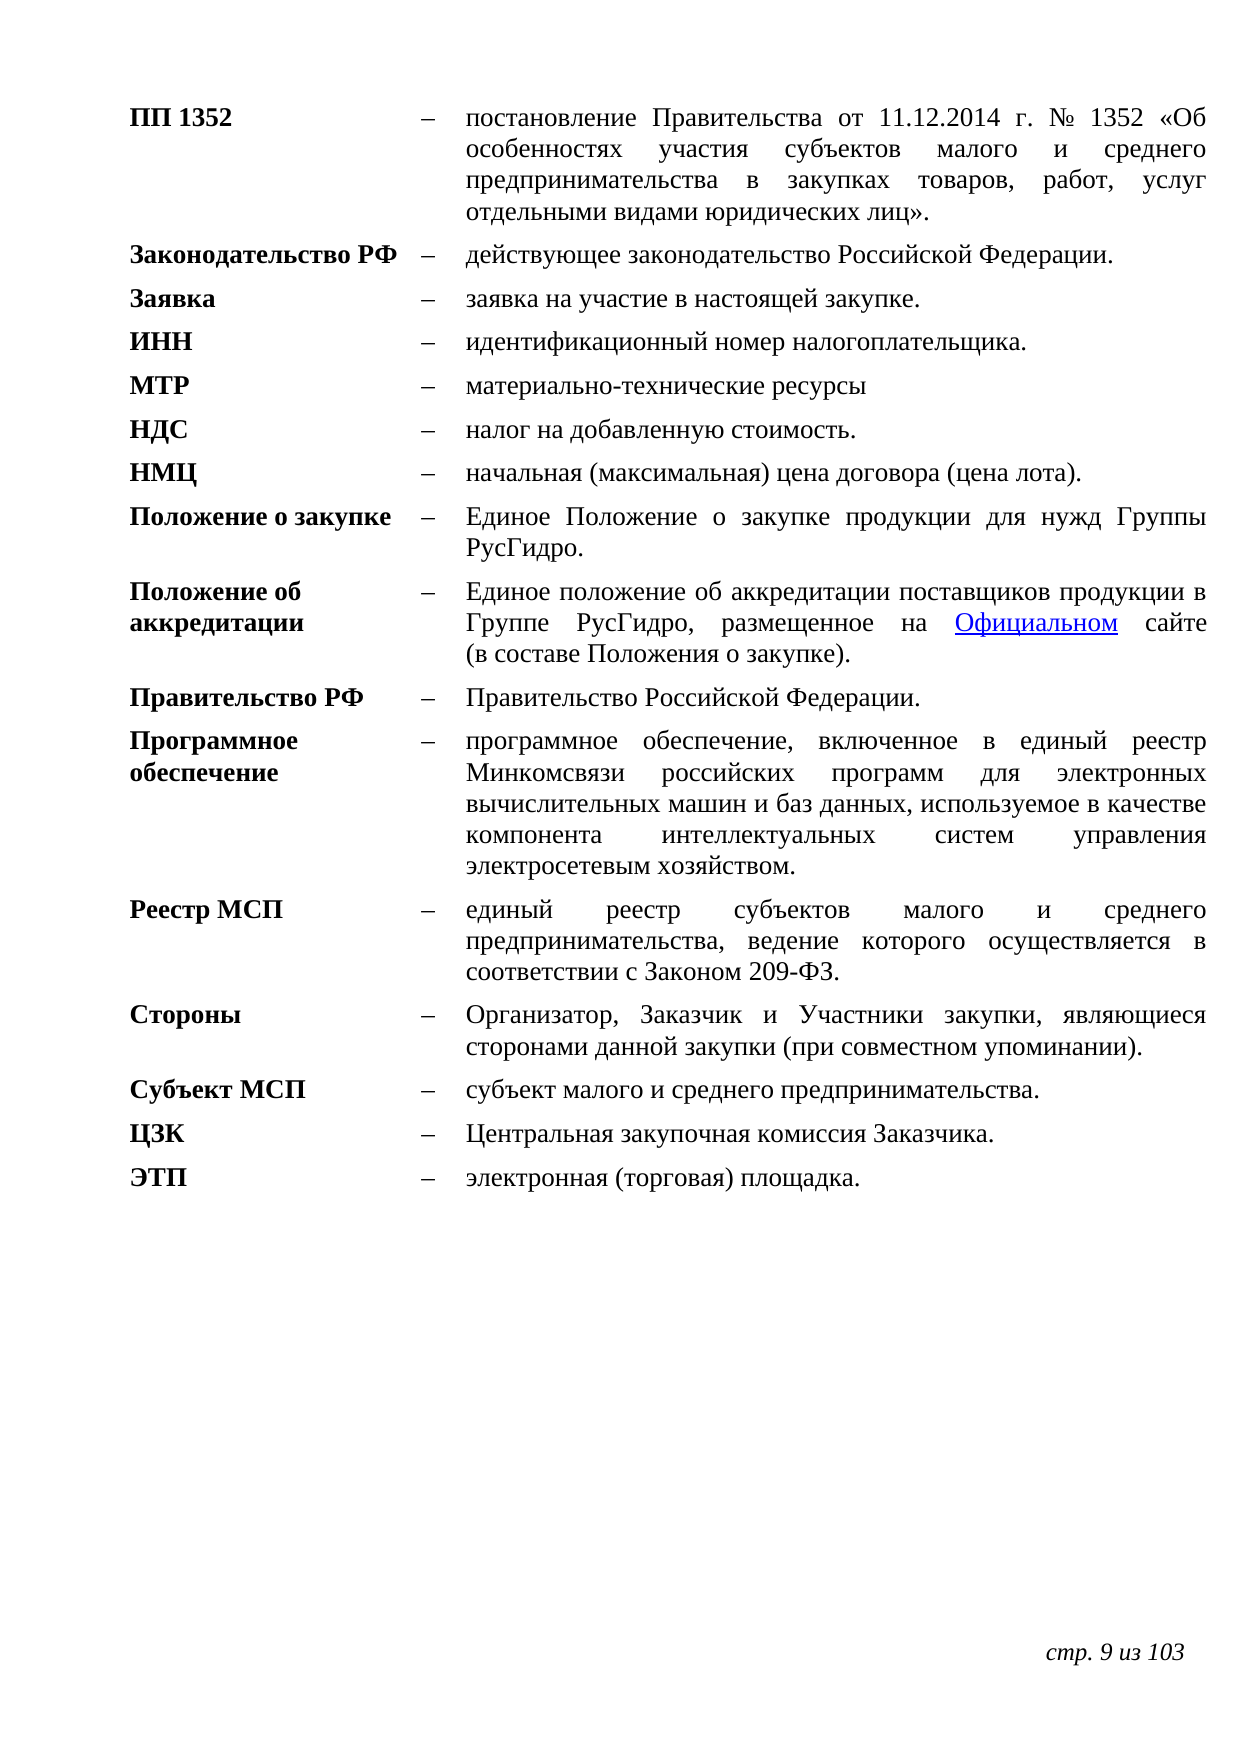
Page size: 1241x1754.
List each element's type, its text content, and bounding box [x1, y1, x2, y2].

table_cell ЦЗК [118, 1105, 410, 1148]
table_cell Единое положение об аккредитации поставщиков продукции в Группе РусГидро, размещенное на Официальном сайте (в составе Положения о закупке). [454, 563, 1218, 668]
table_cell начальная (максимальная) цена договора (цена лота). [454, 444, 1218, 488]
table_cell электронная (торговая) площадка. [454, 1148, 1218, 1192]
table_cell – [410, 1148, 454, 1192]
table_cell Реестр МСП [118, 880, 410, 986]
table_cell ПП 1352 [118, 89, 410, 226]
table_cell Стороны [118, 986, 410, 1061]
table_cell – [410, 668, 454, 712]
table_cell субъект малого и среднего предпринимательства. [454, 1061, 1218, 1104]
table_cell налог на добавленную стоимость. [454, 400, 1218, 444]
table_cell ЭТП [118, 1148, 410, 1192]
table_cell – [410, 357, 454, 400]
table_cell – [410, 1105, 454, 1148]
table_cell – [410, 313, 454, 357]
table_cell заявка на участие в настоящей закупке. [454, 269, 1218, 313]
table_cell – [410, 712, 454, 880]
table_cell – [410, 488, 454, 562]
table_cell – [410, 1061, 454, 1104]
table_cell постановление Правительства от 11.12.2014 г. № 1352 «Об особенностях участия субъектов малого и среднего предпринимательства в закупках товаров, работ, услуг отдельными видами юридических лиц». [454, 89, 1218, 226]
table_cell Программное обеспечение [118, 712, 410, 880]
table_cell Правительство РФ [118, 668, 410, 712]
table_cell – [410, 400, 454, 444]
table_cell Центральная закупочная комиссия Заказчика. [454, 1105, 1218, 1148]
table_cell – [410, 269, 454, 313]
table_cell – [410, 226, 454, 269]
table_cell – [410, 89, 454, 226]
table_cell программное обеспечение, включенное в единый реестр Минкомсвязи российских программ для электронных вычислительных машин и баз данных, используемое в качестве компонента интеллектуальных систем управления электросетевым хозяйством. [454, 712, 1218, 880]
table_cell – [410, 986, 454, 1061]
table_cell НМЦ [118, 444, 410, 488]
table_cell Организатор, Заказчик и Участники закупки, являющиеся сторонами данной закупки (при совместном упоминании). [454, 986, 1218, 1061]
table_cell – [410, 444, 454, 488]
table_cell идентификационный номер налогоплательщика. [454, 313, 1218, 357]
table_cell Единое Положение о закупке продукции для нужд Группы РусГидро. [454, 488, 1218, 562]
table_cell Законодательство РФ [118, 226, 410, 269]
table_cell Положение о закупке [118, 488, 410, 562]
table_cell – [410, 563, 454, 668]
table_cell действующее законодательство Российской Федерации. [454, 226, 1218, 269]
table_cell единый реестр субъектов малого и среднего предпринимательства, ведение которого осуществляется в соответствии с Законом 209-ФЗ. [454, 880, 1218, 986]
table_cell – [410, 880, 454, 986]
table_cell материально-технические ресурсы [454, 357, 1218, 400]
table_cell Заявка [118, 269, 410, 313]
table_cell НДС [118, 400, 410, 444]
table_cell Положение об аккредитации [118, 563, 410, 668]
table_cell Субъект МСП [118, 1061, 410, 1104]
table_cell МТР [118, 357, 410, 400]
table_cell Правительство Российской Федерации. [454, 668, 1218, 712]
table_cell ИНН [118, 313, 410, 357]
